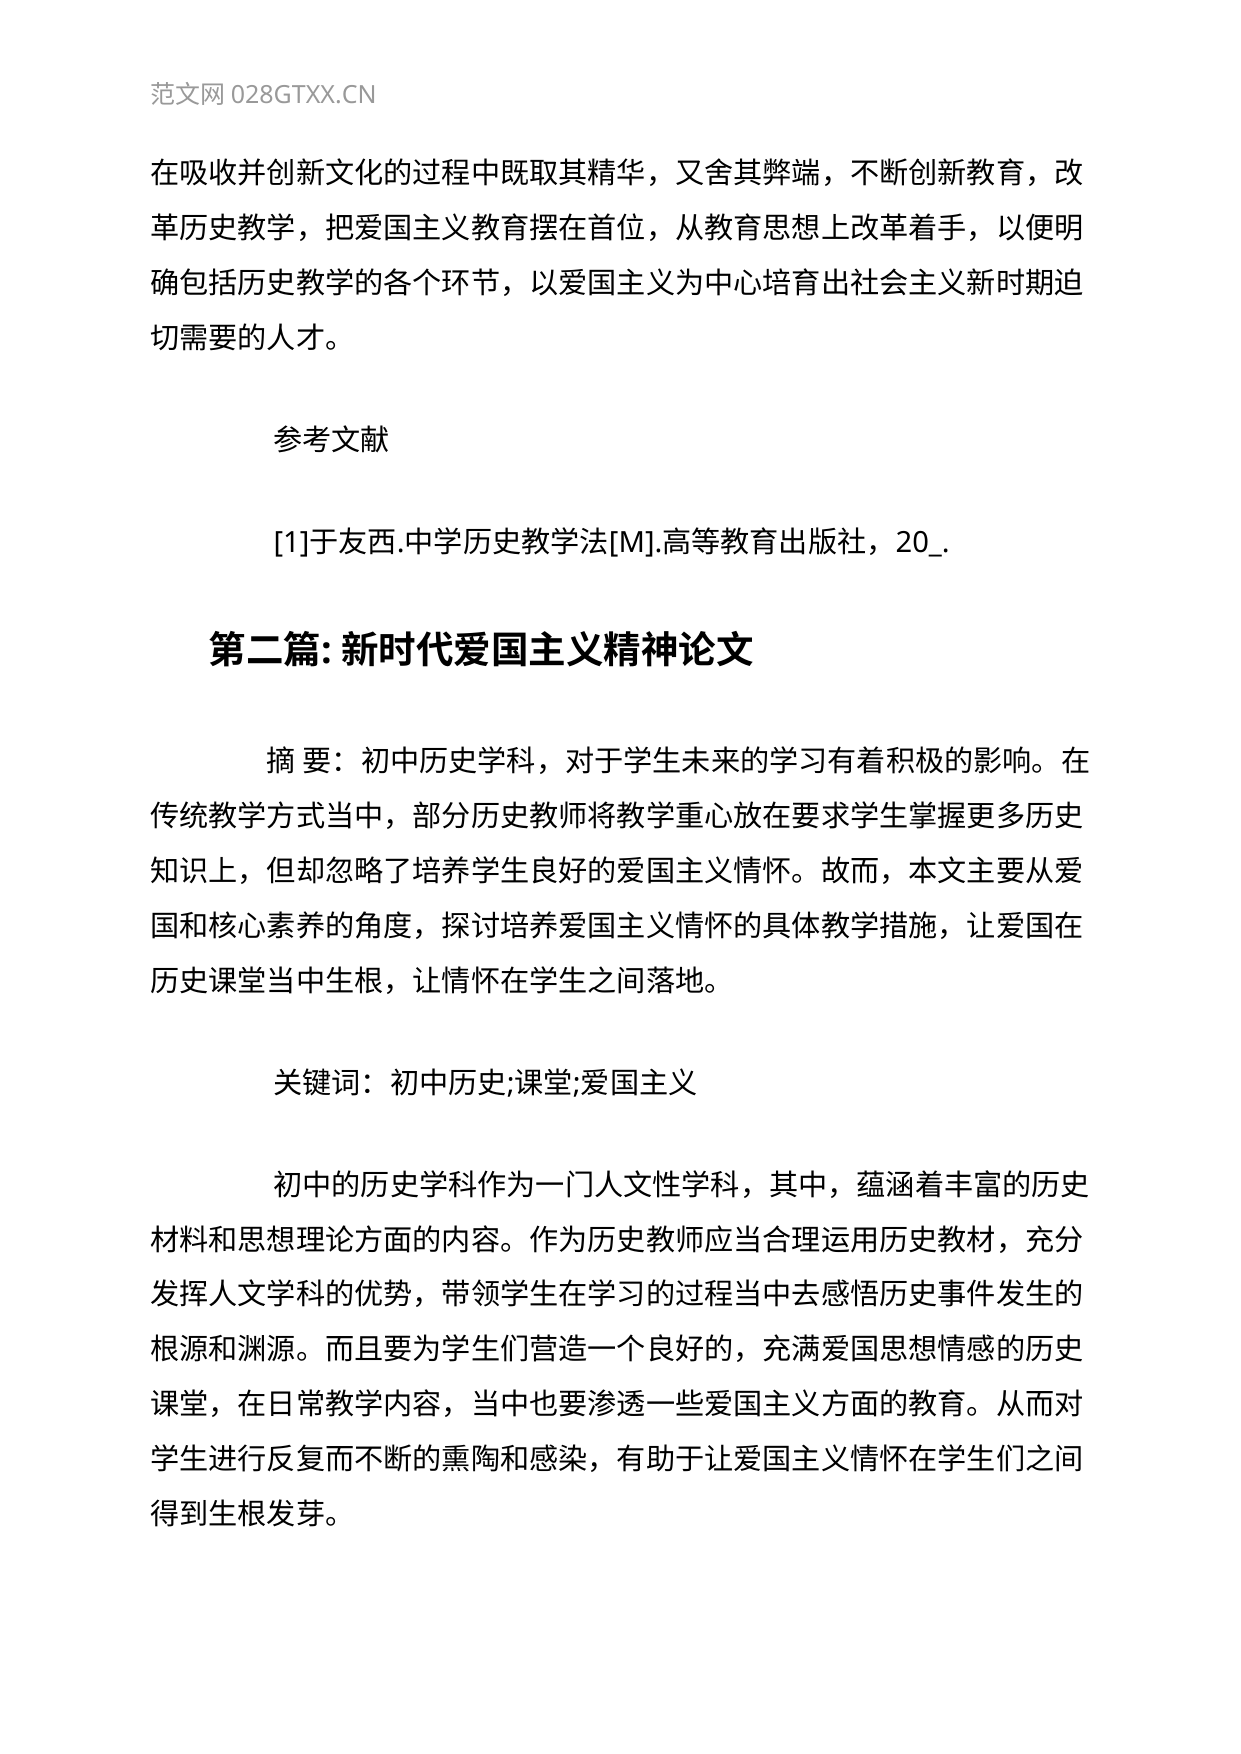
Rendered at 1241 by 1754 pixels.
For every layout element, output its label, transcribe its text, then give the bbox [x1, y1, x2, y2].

text 关键词：初中历史;课堂;爱国主义 [150, 1059, 1090, 1102]
text 初中的历史学科作为一门人文性学科，其中，蕴涵着丰富的历史材料和思想理论方面的内容。作为历史教师应当合理运用历史教材，充分发挥人文学科的优势，带领学生在学习的过程当中去感悟历史事件发生的根源和渊源。而且要为学生们营造一个良好的，充满爱国思想情感的历史课堂，在日常教学内容，当中也要渗透一些爱国主义方面的教育。从而对学生进行反复而不断的熏陶和感染，有助于让爱国主义情怀在学生们之间得到生根发芽。 [150, 1161, 1090, 1533]
text 参考文献 [150, 416, 1090, 459]
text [150, 150, 1090, 357]
text 第二篇: 新时代爱国主义精神论文 [150, 620, 1090, 675]
text [1]于友西.中学历史教学法[M].高等教育出版社，20_. [150, 518, 1090, 561]
text 摘 要：初中历史学科，对于学生未来的学习有着积极的影响。在传统教学方式当中，部分历史教师将教学重心放在要求学生掌握更多历史知识上，但却忽略了培养学生良好的爱国主义情怀。故而，本文主要从爱国和核心素养的角度，探讨培养爱国主义情怀的具体教学措施，让爱国在历史课堂当中生根，让情怀在学生之间落地。 [150, 738, 1090, 1000]
